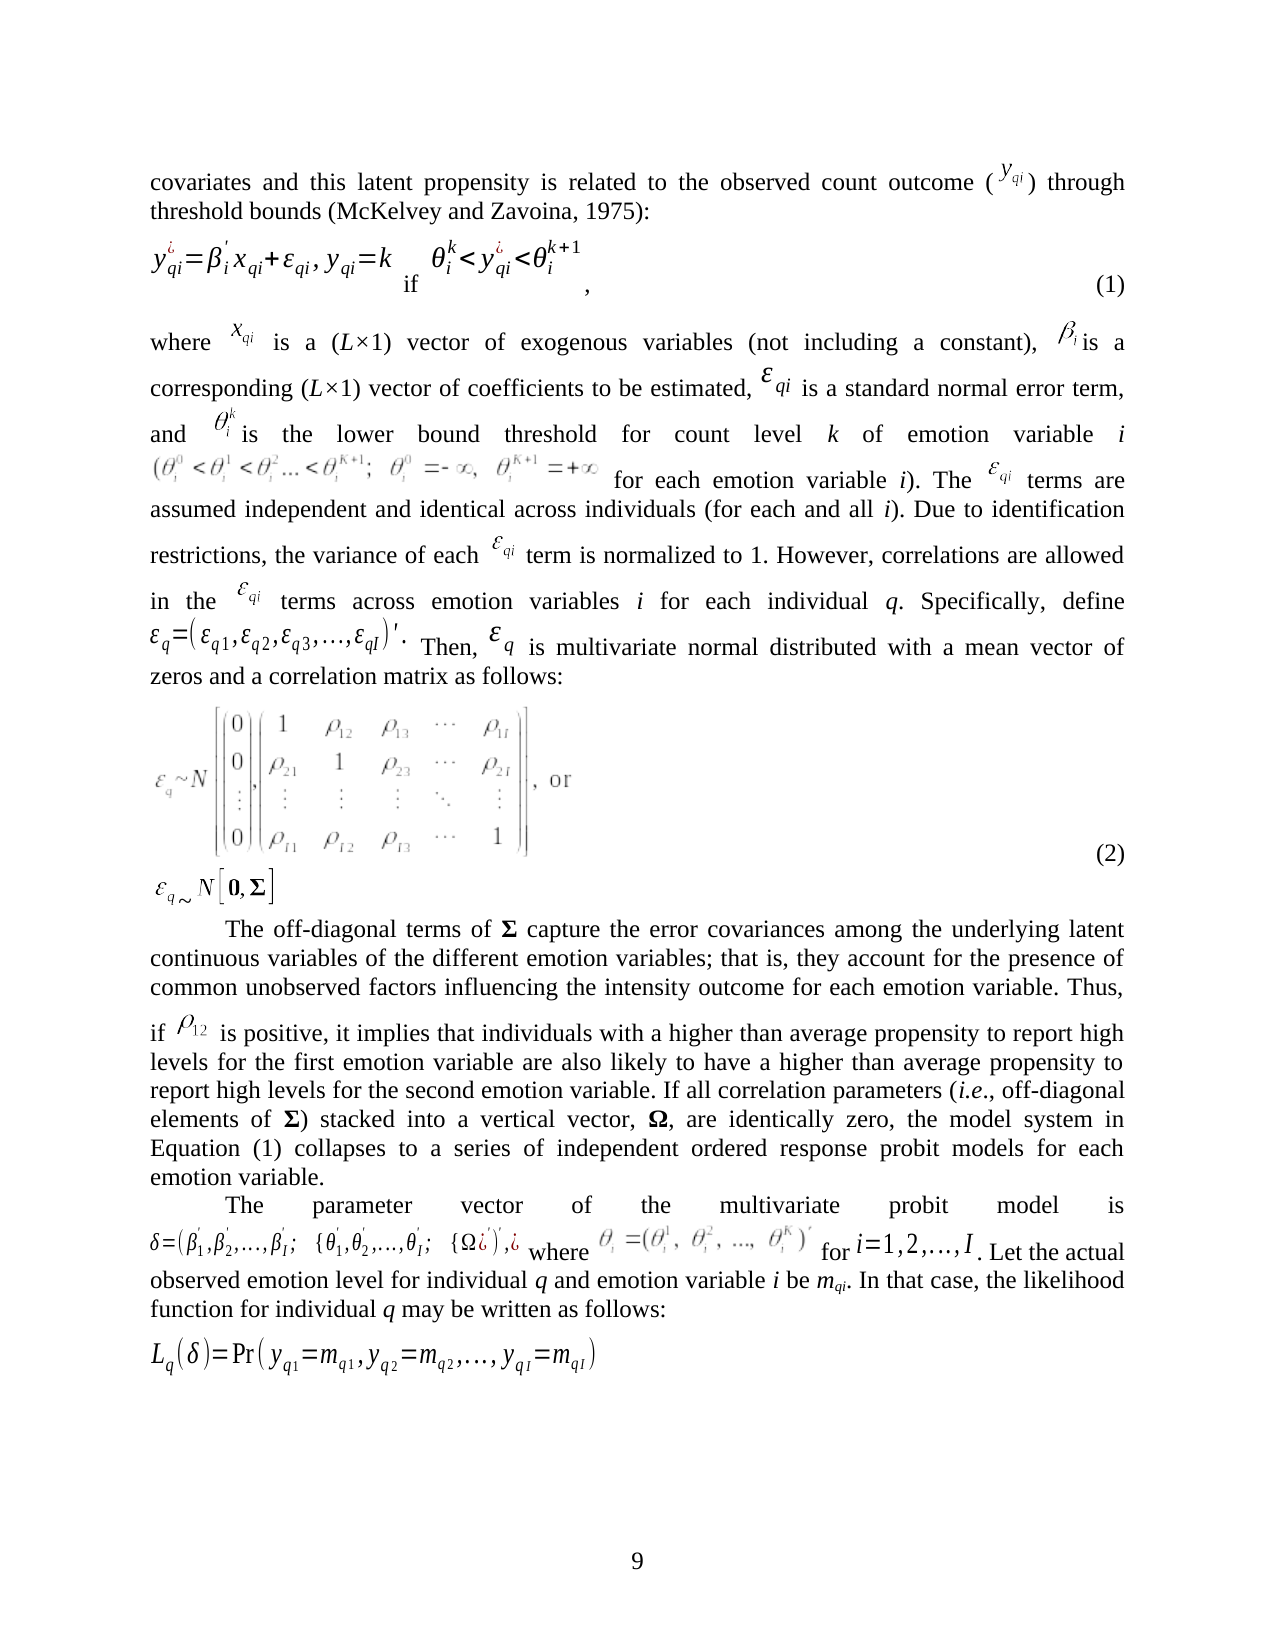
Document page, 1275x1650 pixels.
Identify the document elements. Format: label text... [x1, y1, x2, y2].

text if , (1) [150, 237, 1125, 297]
text where is a (L×1) vector of exogenous variables (not including a constant), is a corresponding (L×1) vector of coefficients to be estimated, is a standard normal error term, and is the lower bound threshold for count level k of emotion variable i for each emotion variable i). The terms are assumed independent and identical across individuals (for each and all i). Due to identification restrictions, the variance of each term is normalized to 1. However, correlations are allowed in the terms across emotion variables i for each individual q. Specifically, define Then, is multivariate normal distributed with a mean vector of zeros and a correlation matrix as follows: [150, 310, 1125, 690]
text ~ [150, 867, 1125, 914]
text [150, 150, 1125, 225]
text The off-diagonal terms of Σ capture the error covariances among the underlying latent continuous variables of the different emotion variables; that is, they account for the presence of common unobserved factors influencing the intensity outcome for each emotion variable. Thus, if is positive, it implies that individuals with a higher than average propensity to report high levels for the first emotion variable are also likely to have a higher than average propensity to report high levels for the second emotion variable. If all correlation parameters (i.e., off-diagonal elements of Σ) stacked into a vertical vector, Ω, are identically zero, the model system in Equation (1) collapses to a series of independent ordered response probit models for each emotion variable. [150, 914, 1125, 1191]
text The parameter vector of the multivariate probit model is where for . Let the actual observed emotion level for individual q and emotion variable i be mqi. In that case, the likelihood function for individual q may be written as follows: [150, 1191, 1125, 1323]
text (2) [150, 702, 1125, 867]
